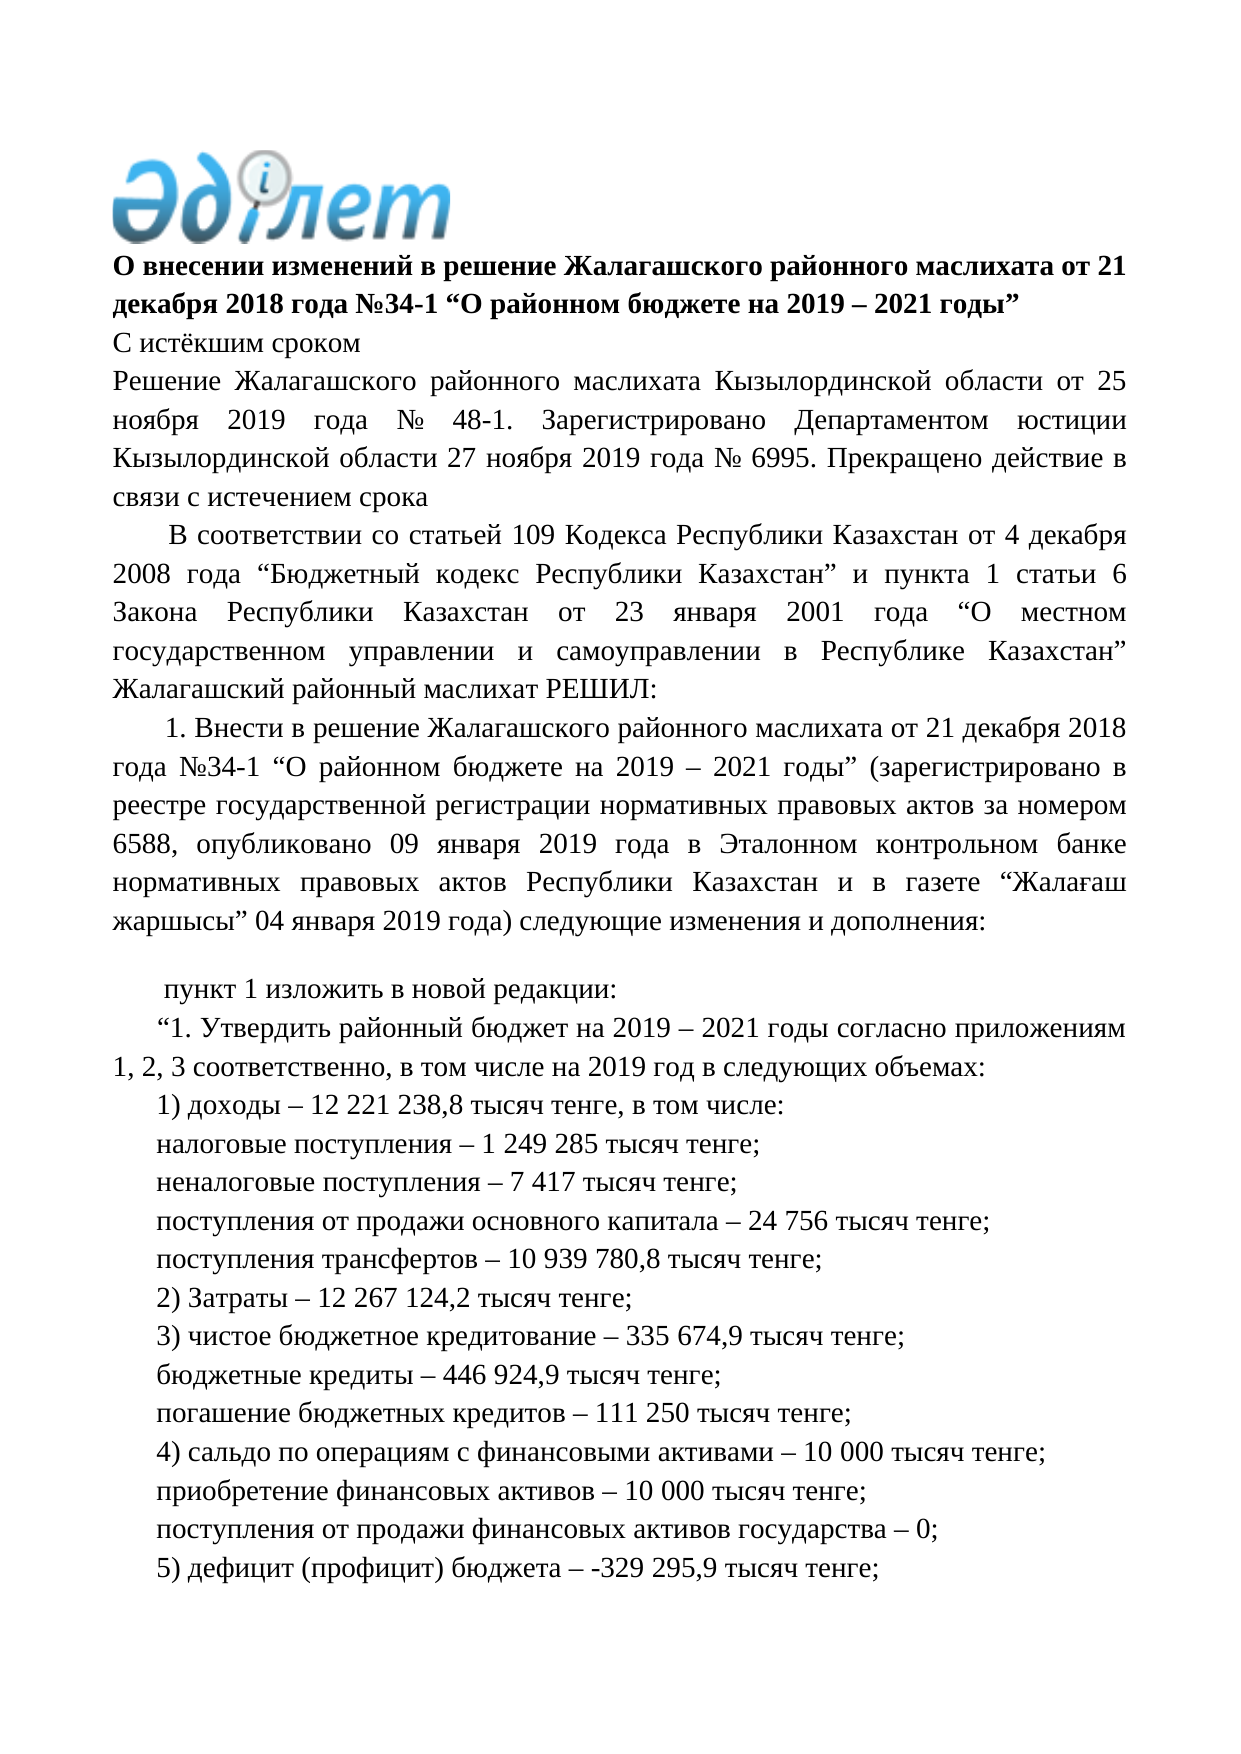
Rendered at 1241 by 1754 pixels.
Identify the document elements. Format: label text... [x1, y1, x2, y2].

text Решение Жалагашского районного маслихата Кызылординской области от 25 ноября 2019 года № 48-1. Зарегистрировано Департаментом юстиции Кызылординской области 27 ноября 2019 года № 6995. Прекращено действие в связи с истечением срока [112, 363, 1128, 512]
text приобретение финансовых активов – 10 000 тысяч тенге; [112, 1473, 1128, 1506]
text “1. Утвердить районный бюджет на 2019 – 2021 годы согласно приложениям 1, 2, 3 соответственно, в том числе на 2019 год в следующих объемах: [112, 1010, 1128, 1082]
text неналоговые поступления – 7 417 тысяч тенге; [112, 1164, 1128, 1198]
text налоговые поступления – 1 249 285 тысяч тенге; [112, 1126, 1128, 1159]
text 1. Внести в решение Жалагашского районного маслихата от 21 декабря 2018 года №34-1 “О районном бюджете на 2019 – 2021 годы” (зарегистрировано в реестре государственной регистрации нормативных правовых актов за номером 6588, опубликовано 09 января 2019 года в Эталонном контрольном банке нормативных правовых актов Республики Казахстан и в газете “Жалағаш жаршысы” 04 января 2019 года) следующие изменения и дополнения: [112, 710, 1128, 936]
text погашение бюджетных кредитов – 111 250 тысяч тенге; [112, 1396, 1128, 1429]
text 1) доходы – 12 221 238,8 тысяч тенге, в том числе: [112, 1087, 1128, 1121]
text поступления от продажи финансовых активов государства – 0; [112, 1511, 1128, 1545]
text В соответствии со статьей 109 Кодекса Республики Казахстан от 4 декабря 2008 года “Бюджетный кодекс Республики Казахстан” и пункта 1 статьи 6 Закона Республики Казахстан от 23 января 2001 года “О местном государственном управлении и самоуправлении в Республике Казахстан” Жалагашский районный маслихат РЕШИЛ: [112, 517, 1128, 705]
text бюджетные кредиты – 446 924,9 тысяч тенге; [112, 1357, 1128, 1391]
text поступления от продажи основного капитала – 24 756 тысяч тенге; [112, 1203, 1128, 1236]
text 3) чистое бюджетное кредитование – 335 674,9 тысяч тенге; [112, 1318, 1128, 1352]
text 5) дефицит (профицит) бюджета – -329 295,9 тысяч тенге; [112, 1550, 1128, 1583]
text 2) Затраты – 12 267 124,2 тысяч тенге; [112, 1280, 1128, 1313]
picture [112, 150, 451, 244]
text С истёкшим сроком [112, 325, 1128, 358]
text О внесении изменений в решение Жалагашского районного маслихата от 21 декабря 2018 года №34-1 “О районном бюджете на 2019 – 2021 годы” [112, 248, 1128, 320]
text поступления трансфертов – 10 939 780,8 тысяч тенге; [112, 1241, 1128, 1275]
text пункт 1 изложить в новой редакции: [112, 972, 1128, 1005]
text 4) сальдо по операциям с финансовыми активами – 10 000 тысяч тенге; [112, 1434, 1128, 1468]
